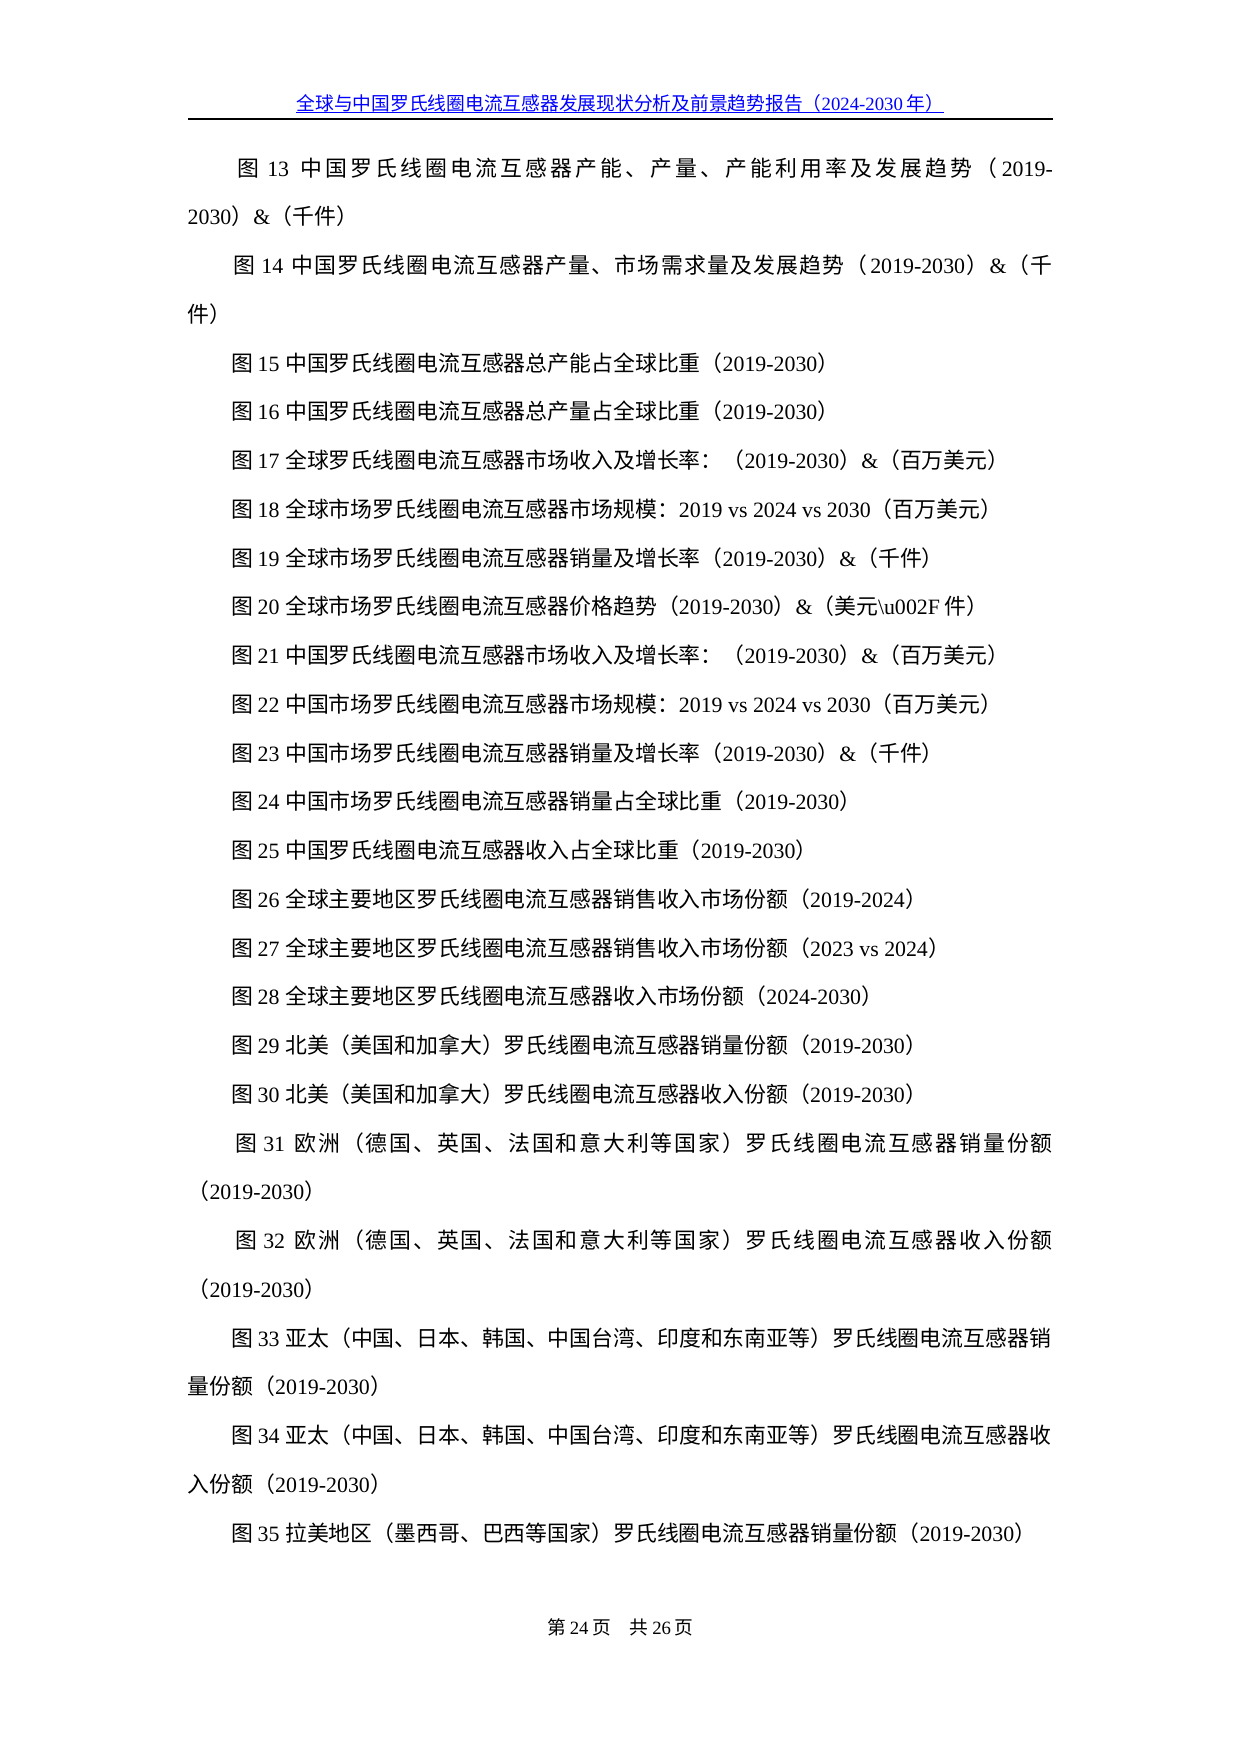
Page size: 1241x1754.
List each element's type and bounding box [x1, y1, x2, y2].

text [187, 150, 1053, 1548]
